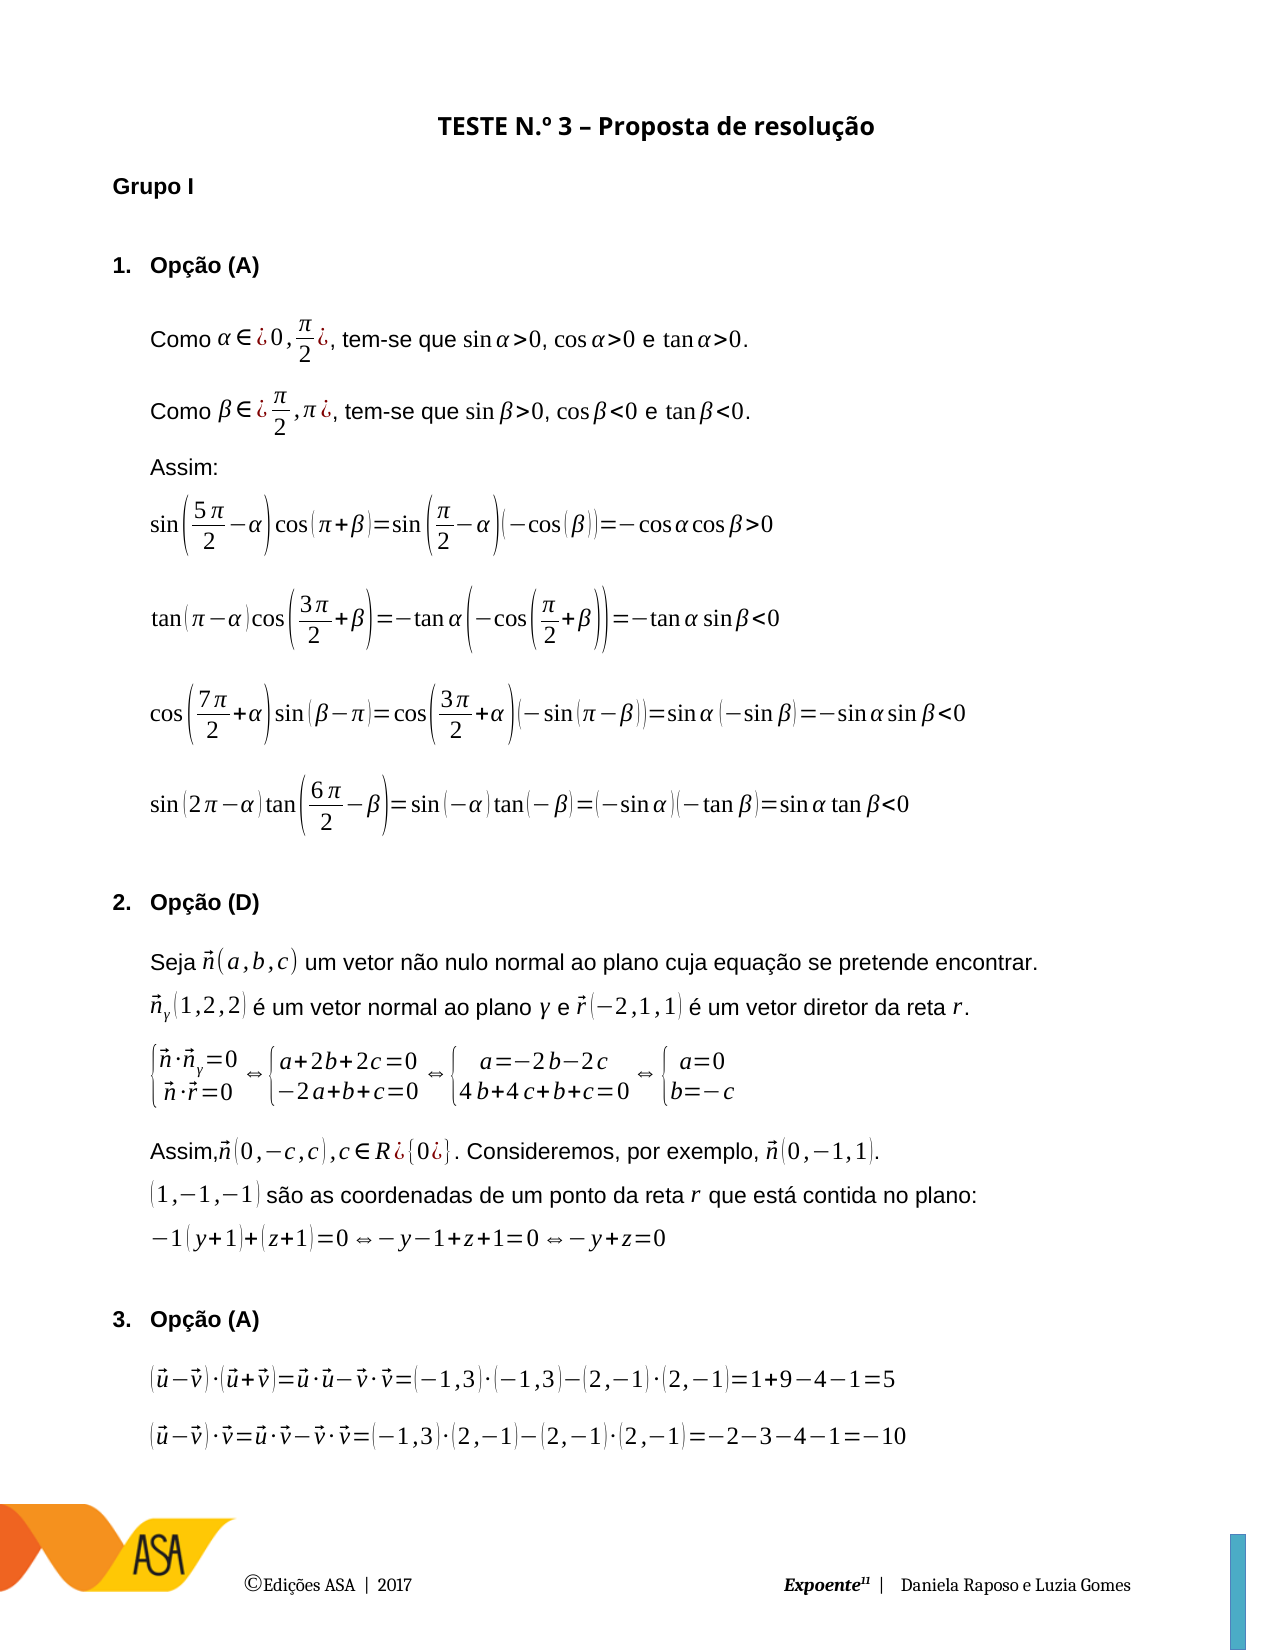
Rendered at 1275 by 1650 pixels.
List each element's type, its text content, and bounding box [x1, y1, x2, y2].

list Assim: [150, 454, 1200, 480]
list Opção (A) [112, 1306, 1200, 1333]
list Como , tem-se que , e . [150, 382, 1200, 441]
list é um vetor normal ao plano e é um vetor diretor da reta . [150, 990, 1200, 1023]
list são as coordenadas de um ponto da reta que está contida no plano: [150, 1179, 1200, 1210]
text Grupo I [112, 173, 1200, 200]
list Opção (D) [112, 889, 1200, 916]
text TESTE N.º 3 – Proposta de resolução [112, 109, 1200, 143]
list Opção (A) [112, 252, 1200, 279]
picture [0, 1504, 237, 1592]
list Como , tem-se que , e . [150, 310, 1200, 369]
list Assim,. Consideremos, por exemplo, . [150, 1136, 1200, 1166]
list Seja um vetor não nulo normal ao plano cuja equação se pretende encontrar. [150, 947, 1200, 977]
